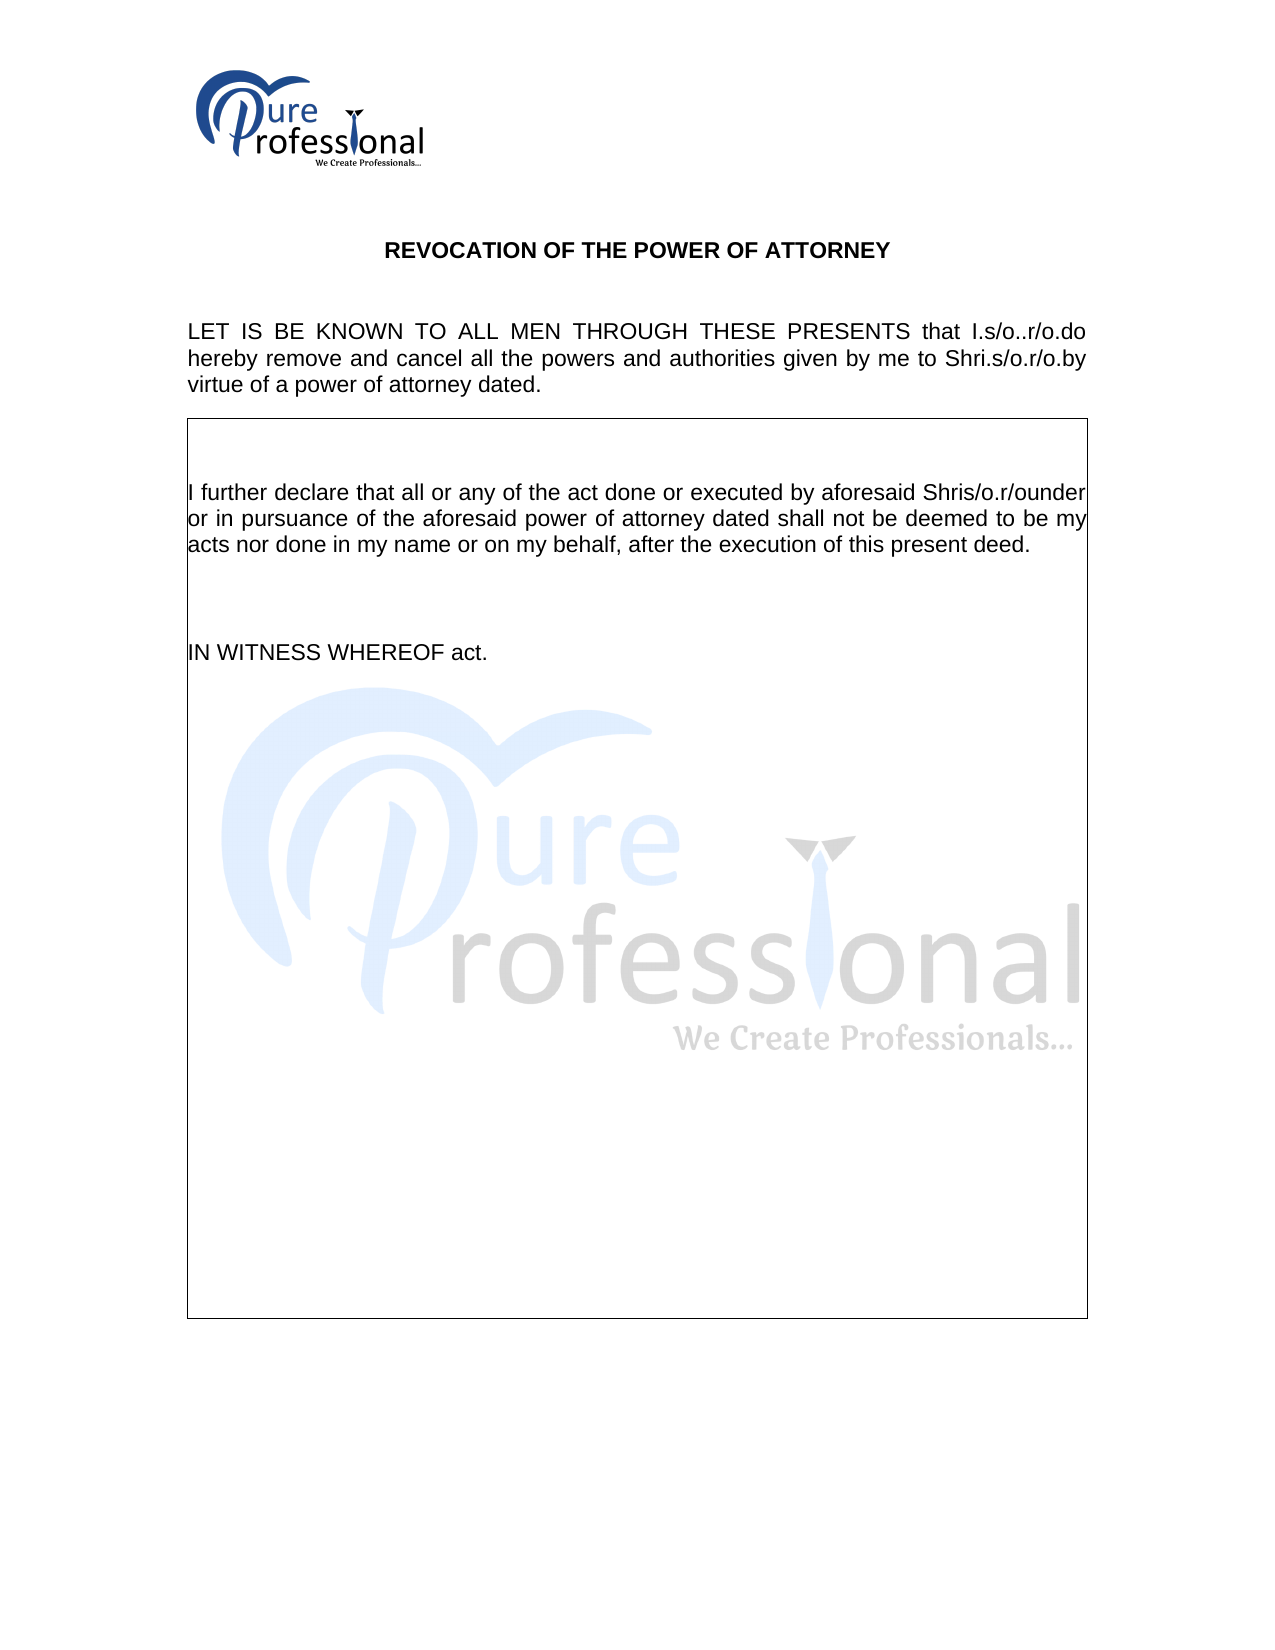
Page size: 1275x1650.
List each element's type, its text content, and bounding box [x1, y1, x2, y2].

picture [187, 0, 425, 237]
text LET IS BE KNOWN TO ALL MEN THROUGH THESE PRESENTS that I.s/o..r/o.do hereby remove and cancel all the powers and authorities given by me to Shri.s/o.r/o.by virtue of a power of attorney dated. [187, 318, 1087, 397]
text REVOCATION OF THE POWER OF ATTORNEY [187, 237, 1087, 263]
text I further declare that all or any of the act done or executed by aforesaid Shris/o.r/ounder or in pursuance of the aforesaid power of attorney dated shall not be deemed to be my acts nor done in my name or on my behalf, after the execution of this present deed. [187, 479, 1087, 558]
text IN WITNESS WHEREOF act. [187, 639, 1087, 666]
